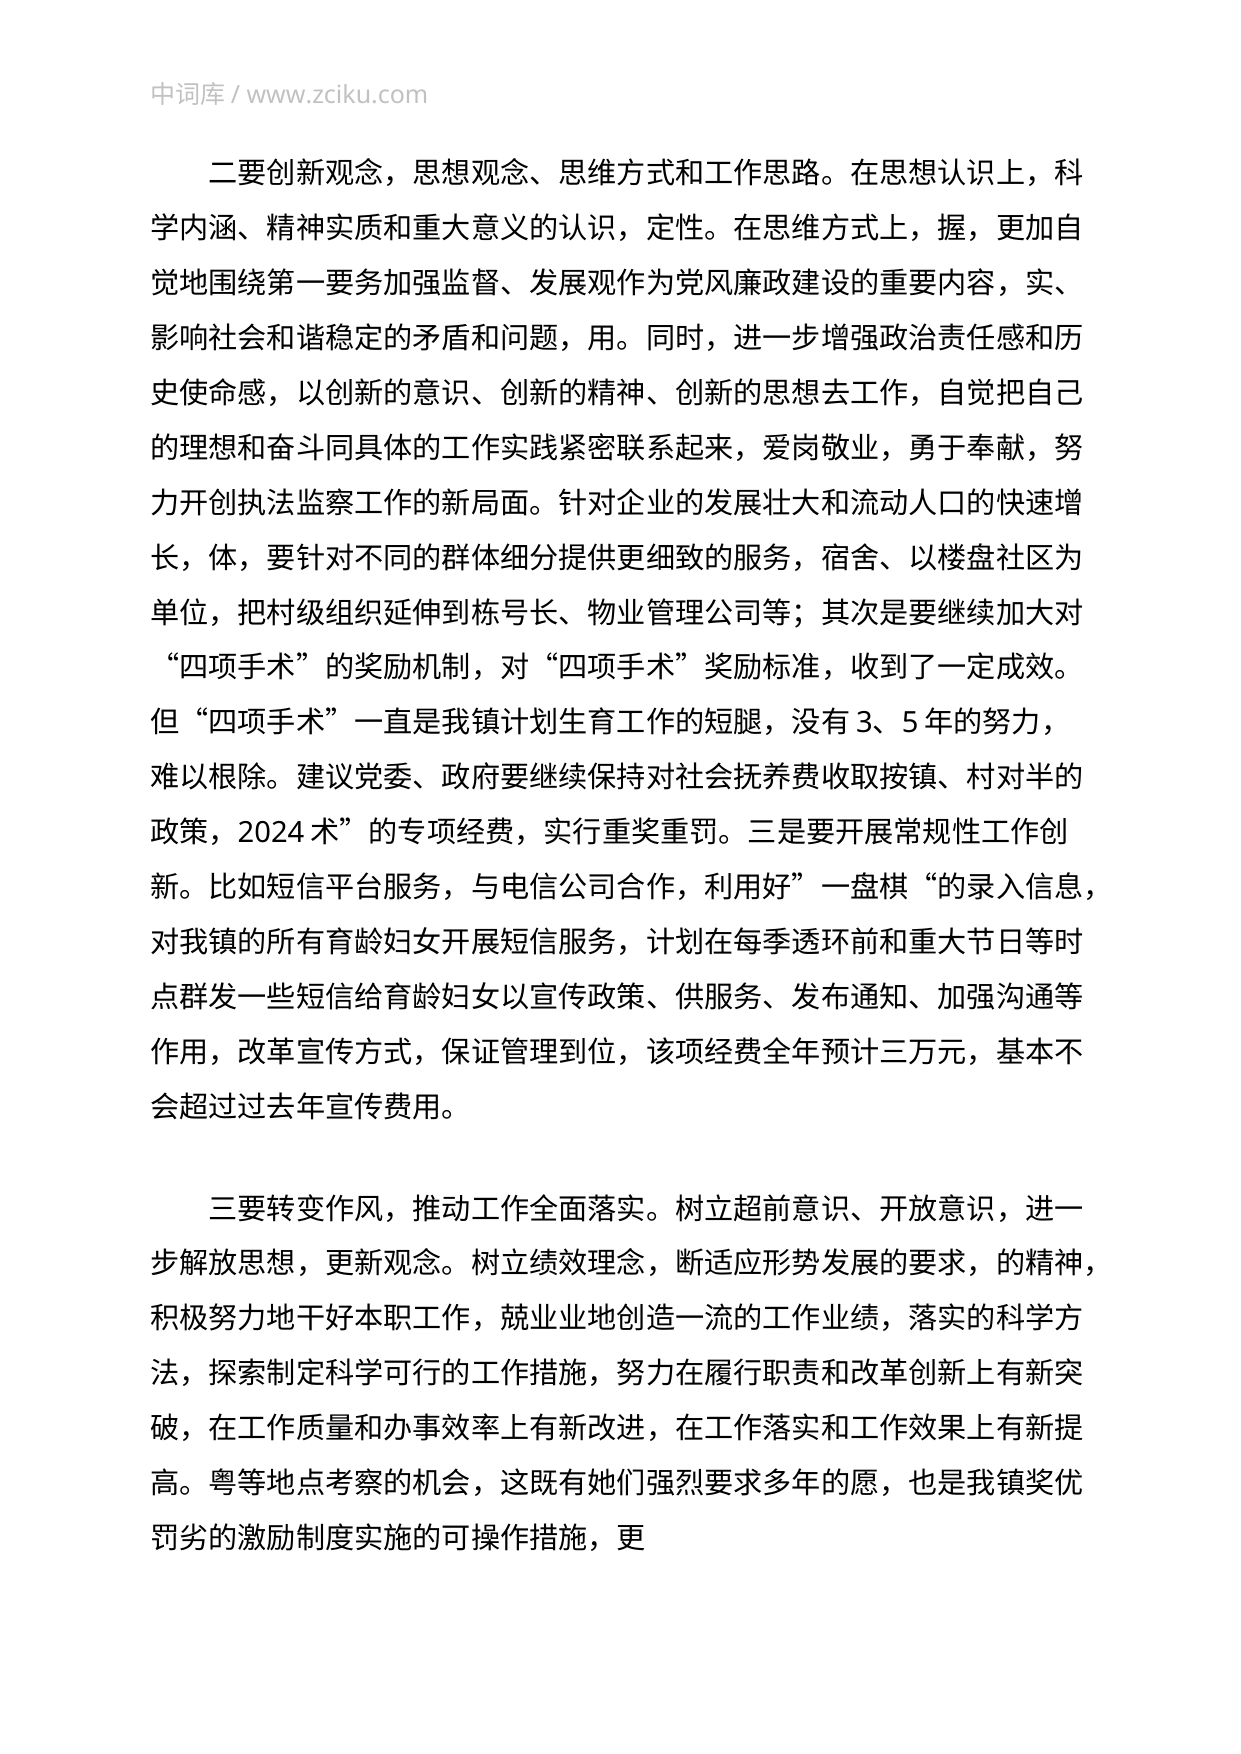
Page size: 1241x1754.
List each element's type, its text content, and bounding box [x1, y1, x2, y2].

text 二要创新观念，思想观念、思维方式和工作思路。在思想认识上，科学内涵、精神实质和重大意义的认识，定性。在思维方式上，握，更加自觉地围绕第一要务加强监督、发展观作为党风廉政建设的重要内容，实、影响社会和谐稳定的矛盾和问题，用。同时，进一步增强政治责任感和历史使命感，以创新的意识、创新的精神、创新的思想去工作，自觉把自己的理想和奋斗同具体的工作实践紧密联系起来，爱岗敬业，勇于奉献，努力开创执法监察工作的新局面。针对企业的发展壮大和流动人口的快速增长，体，要针对不同的群体细分提供更细致的服务，宿舍、以楼盘社区为单位，把村级组织延伸到栋号长、物业管理公司等；其次是要继续加大对“四项手术”的奖励机制，对“四项手术”奖励标准，收到了一定成效。但“四项手术”一直是我镇计划生育工作的短腿，没有3、5年的努力，难以根除。建议党委、政府要继续保持对社会抚养费收取按镇、村对半的政策，2024术”的专项经费，实行重奖重罚。三是要开展常规性工作创新。比如短信平台服务，与电信公司合作，利用好”一盘棋“的录入信息，对我镇的所有育龄妇女开展短信服务，计划在每季透环前和重大节日等时点群发一些短信给育龄妇女以宣传政策、供服务、发布通知、加强沟通等作用，改革宣传方式，保证管理到位，该项经费全年预计三万元，基本不会超过过去年宣传费用。 [150, 150, 1090, 1126]
text 三要转变作风，推动工作全面落实。树立超前意识、开放意识，进一步解放思想，更新观念。树立绩效理念，断适应形势发展的要求，的精神，积极努力地干好本职工作，兢业业地创造一流的工作业绩，落实的科学方法，探索制定科学可行的工作措施，努力在履行职责和改革创新上有新突破，在工作质量和办事效率上有新改进，在工作落实和工作效果上有新提高。粤等地点考察的机会，这既有她们强烈要求多年的愿，也是我镇奖优罚劣的激励制度实施的可操作措施，更 [150, 1185, 1090, 1557]
